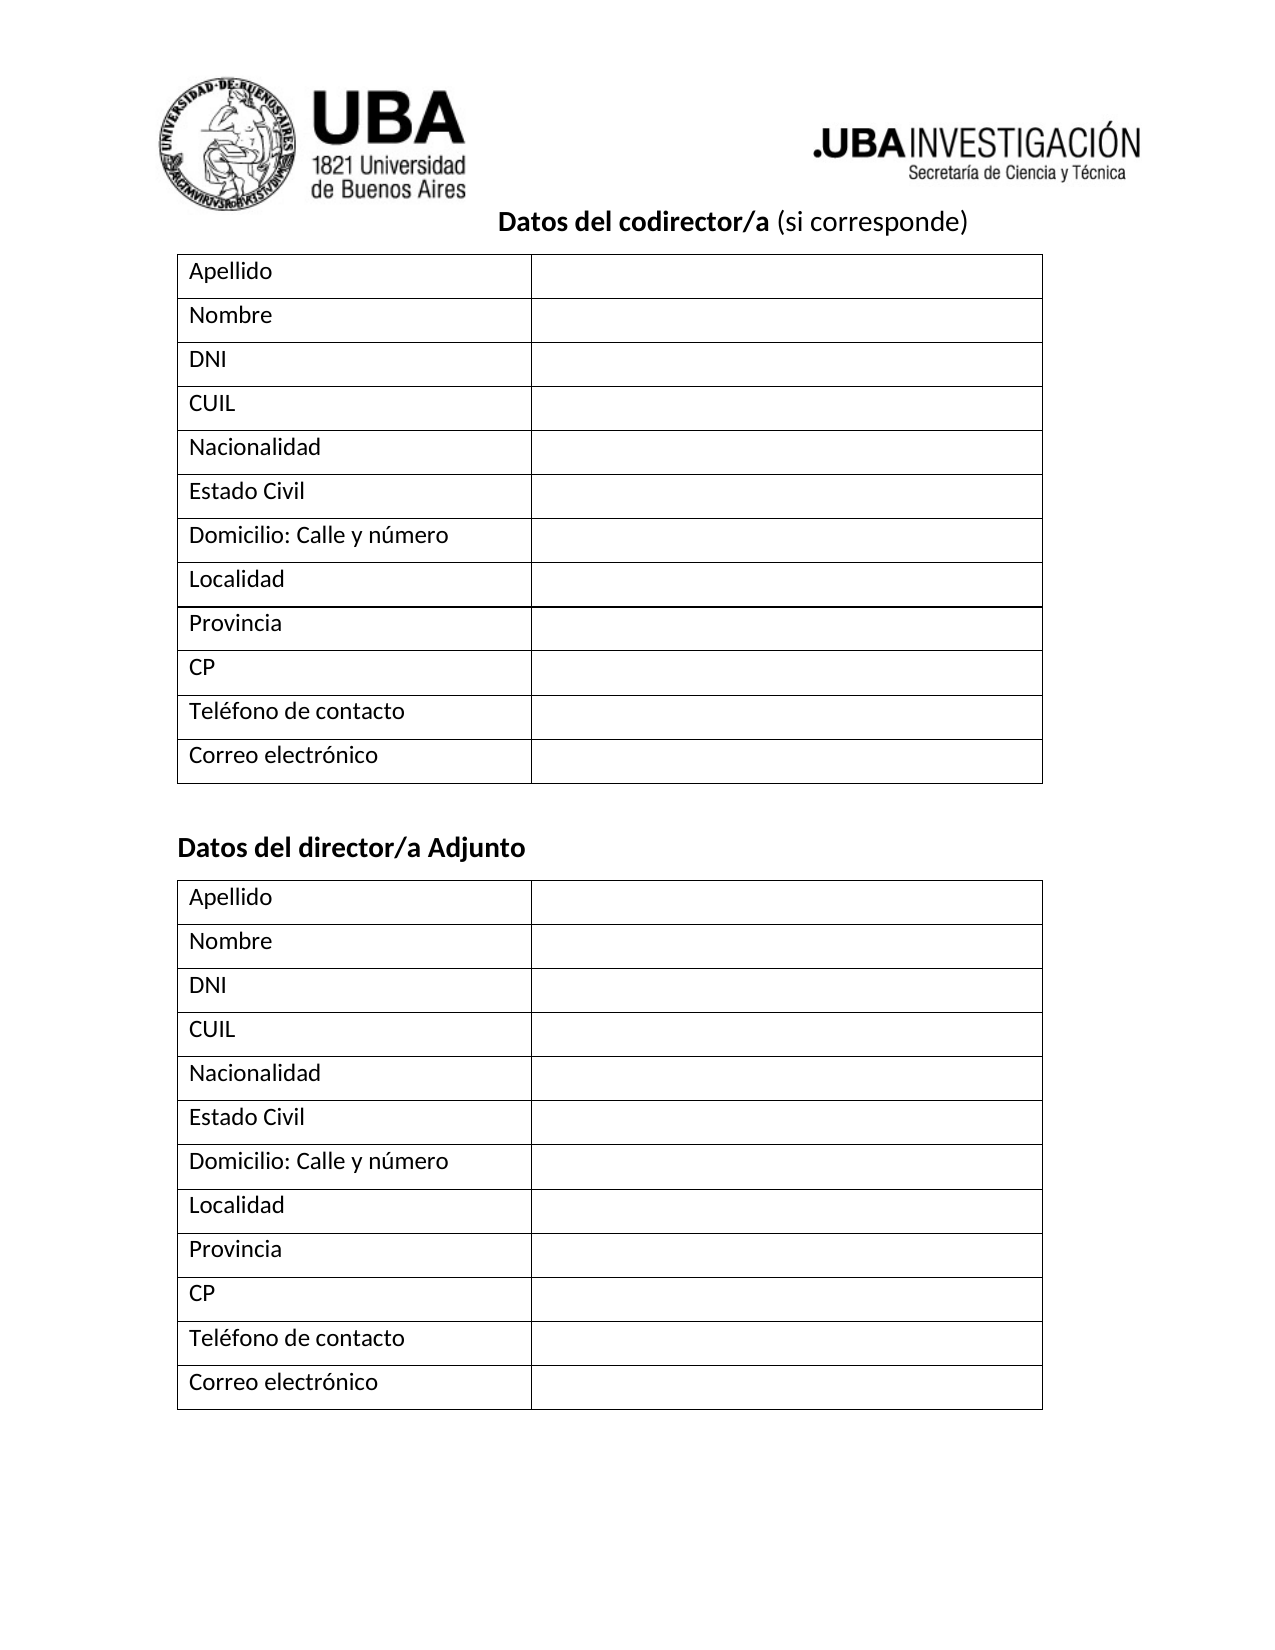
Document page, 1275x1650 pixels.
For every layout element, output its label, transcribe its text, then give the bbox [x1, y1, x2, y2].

table_header [532, 255, 1042, 298]
table_cell Provincia [178, 608, 531, 650]
table_cell Nombre [178, 925, 531, 968]
table_cell [532, 1057, 1042, 1100]
table_cell [532, 925, 1042, 968]
table_cell [532, 740, 1042, 783]
table_cell DNI [178, 343, 531, 386]
table_cell Domicilio: Calle y número [178, 1145, 531, 1188]
table_cell [532, 608, 1042, 650]
table_cell Domicilio: Calle y número [178, 519, 531, 562]
table_cell [532, 1190, 1042, 1232]
table_cell Estado Civil [178, 475, 531, 518]
table_cell [532, 475, 1042, 518]
table_cell CP [178, 1278, 531, 1321]
table_cell Localidad [178, 1190, 531, 1232]
table_cell [532, 1101, 1042, 1144]
table_header Apellido [178, 255, 531, 298]
table_cell Teléfono de contacto [178, 696, 531, 738]
table_cell Estado Civil [178, 1101, 531, 1144]
table_cell [532, 519, 1042, 562]
table_cell [532, 651, 1042, 694]
picture [146, 65, 480, 228]
table_cell CP [178, 651, 531, 694]
table_cell Nacionalidad [178, 431, 531, 474]
table_cell CUIL [178, 1013, 531, 1056]
table_cell Provincia [178, 1234, 531, 1277]
table_cell Localidad [178, 563, 531, 606]
table_cell [532, 696, 1042, 738]
table_cell [532, 387, 1042, 430]
table_cell [532, 1278, 1042, 1321]
table_cell Teléfono de contacto [178, 1322, 531, 1365]
table_cell [532, 1145, 1042, 1188]
table_cell [532, 1013, 1042, 1056]
text Datos del codirector/a (si corresponde) [177, 203, 1098, 238]
picture [773, 98, 1181, 200]
table_cell [532, 1322, 1042, 1365]
table_cell Correo electrónico [178, 740, 531, 783]
table_cell Nacionalidad [178, 1057, 531, 1100]
table_cell [532, 299, 1042, 342]
table_cell [532, 431, 1042, 474]
table_cell [532, 563, 1042, 606]
table_cell [532, 969, 1042, 1012]
table_cell Correo electrónico [178, 1366, 531, 1409]
table_cell [532, 343, 1042, 386]
table_header Apellido [178, 881, 531, 924]
table_cell DNI [178, 969, 531, 1012]
text Datos del director/a Adjunto [177, 829, 1098, 865]
table_cell CUIL [178, 387, 531, 430]
table_cell Nombre [178, 299, 531, 342]
table_header [532, 881, 1042, 924]
table_cell [532, 1366, 1042, 1409]
table_cell [532, 1234, 1042, 1277]
